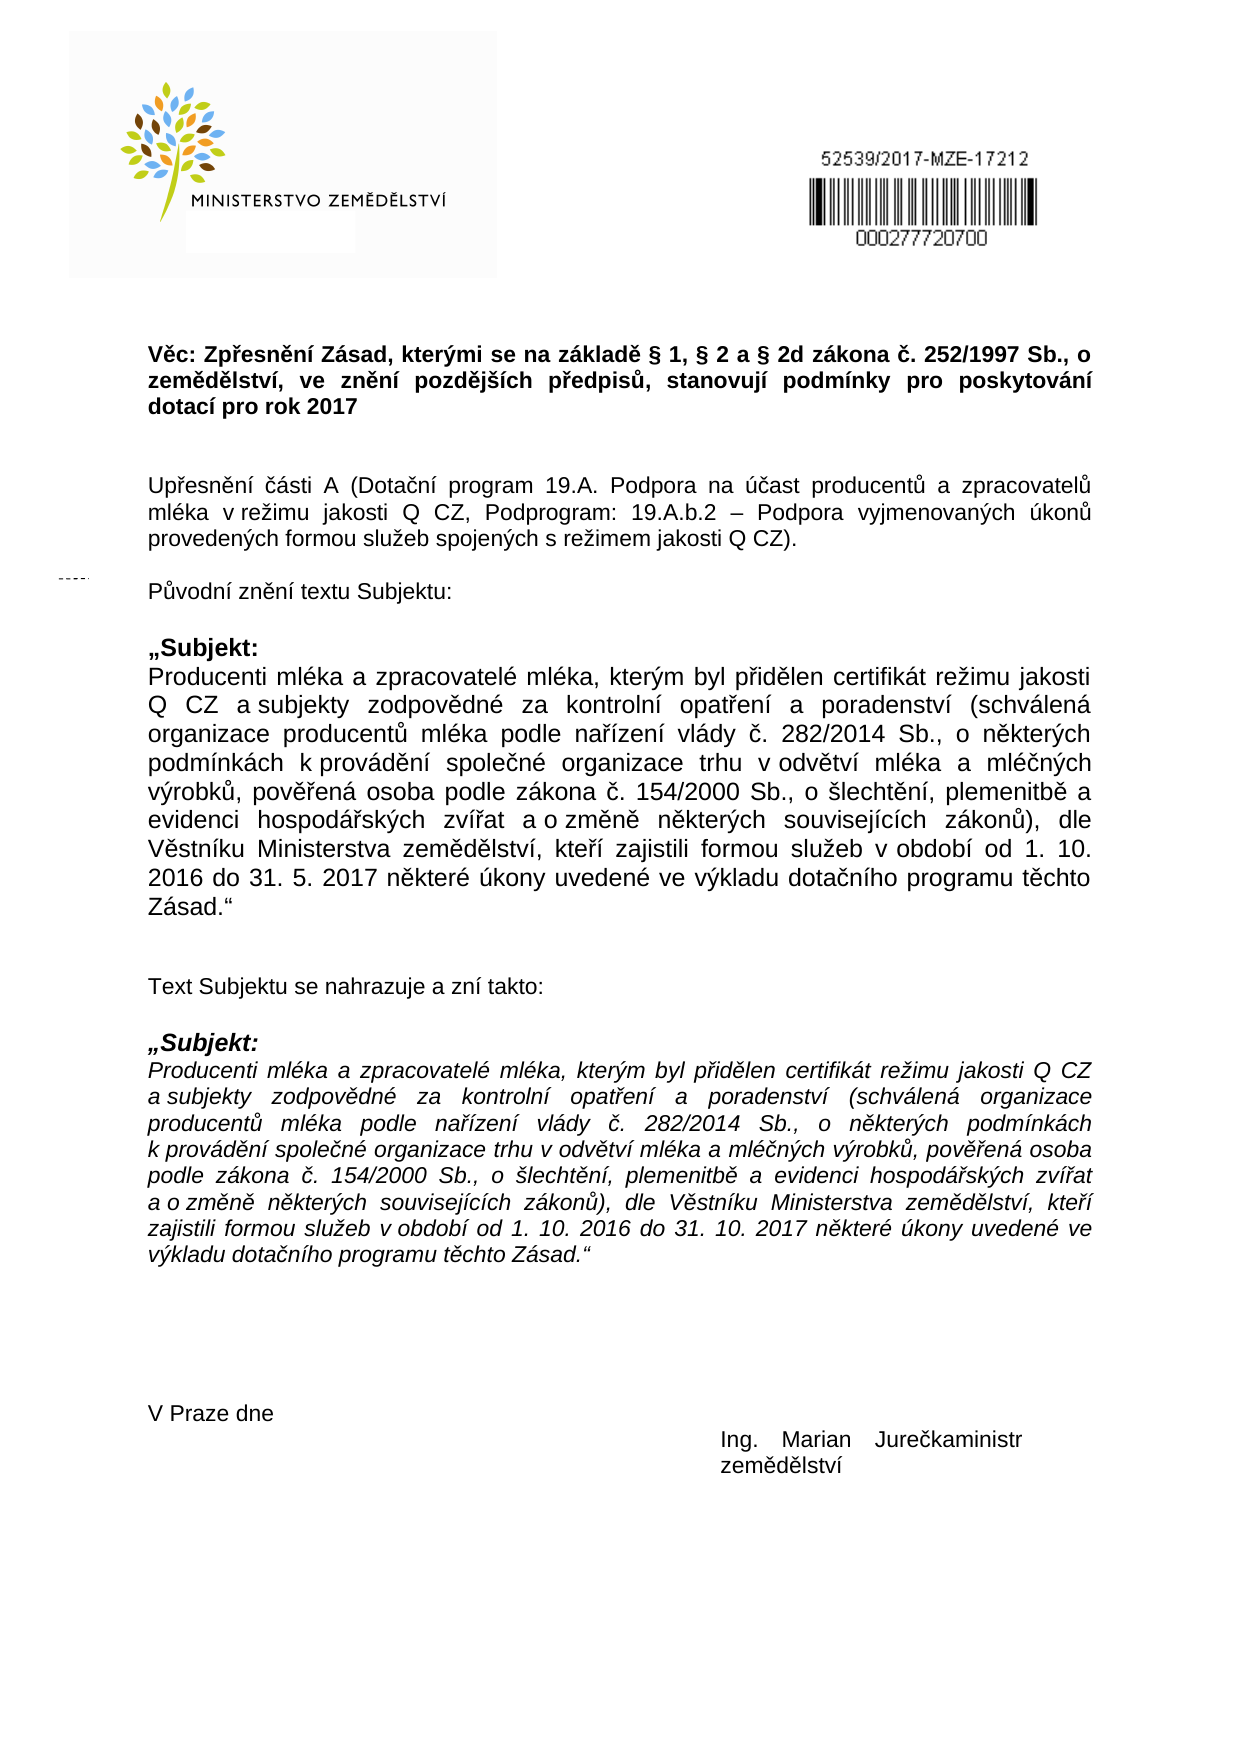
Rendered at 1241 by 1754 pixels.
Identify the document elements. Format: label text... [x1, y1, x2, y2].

text Věc: Zpřesnění Zásad, kterými se na základě § 1, § 2 a § 2d zákona č. 252/1997 Sb., o zemědělství, ve znění pozdějších předpisů, stanovují podmínky pro poskytování dotací pro rok 2017 [148, 341, 1092, 419]
text Původní znění textu Subjektu: [148, 578, 1092, 604]
text Text Subjektu se nahrazuje a zní takto: [148, 973, 1092, 999]
picture [755, 147, 1092, 257]
table_header V Praze dne [136, 1400, 709, 1478]
text „Subjekt: [148, 633, 1092, 662]
table_header Ing. Marian Jurečka ministr zemědělství [709, 1400, 1034, 1478]
text Producenti mléka a zpracovatelé mléka, kterým byl přidělen certifikát režimu jakosti Q CZ a subjekty zodpovědné za kontrolní opatření a poradenství (schválená organizace producentů mléka podle nařízení vlády č. 282/2014 Sb., o některých podmínkách k provádění společné organizace trhu v odvětví mléka a mléčných výrobků, pověřená osoba podle zákona č. 154/2000 Sb., o šlechtění, plemenitbě a evidenci hospodářských zvířat a o změně některých souvisejících zákonů), dle Věstníku Ministerstva zemědělství, kteří zajistili formou služeb v období od 1. 10. 2016 do 31. 10. 2017 některé úkony uvedené ve výkladu dotačního programu těchto Zásad.“ [148, 1057, 1092, 1268]
picture [69, 31, 497, 278]
text „Subjekt: [148, 1028, 1092, 1057]
text Producenti mléka a zpracovatelé mléka, kterým byl přidělen certifikát režimu jakosti Q CZ a subjekty zodpovědné za kontrolní opatření a poradenství (schválená organizace producentů mléka podle nařízení vlády č. 282/2014 Sb., o některých podmínkách k provádění společné organizace trhu v odvětví mléka a mléčných výrobků, pověřená osoba podle zákona č. 154/2000 Sb., o šlechtění, plemenitbě a evidenci hospodářských zvířat a o změně některých souvisejících zákonů), dle Věstníku Ministerstva zemědělství, kteří zajistili formou služeb v období od 1. 10. 2016 do 31. 5. 2017 některé úkony uvedené ve výkladu dotačního programu těchto Zásad.“ [148, 662, 1092, 920]
text Upřesnění části A (Dotační program 19.A. Podpora na účast producentů a zpracovatelů mléka v režimu jakosti Q CZ, Podprogram: 19.A.b.2 – Podpora vyjmenovaných úkonů provedených formou služeb spojených s režimem jakosti Q CZ). [148, 472, 1092, 551]
